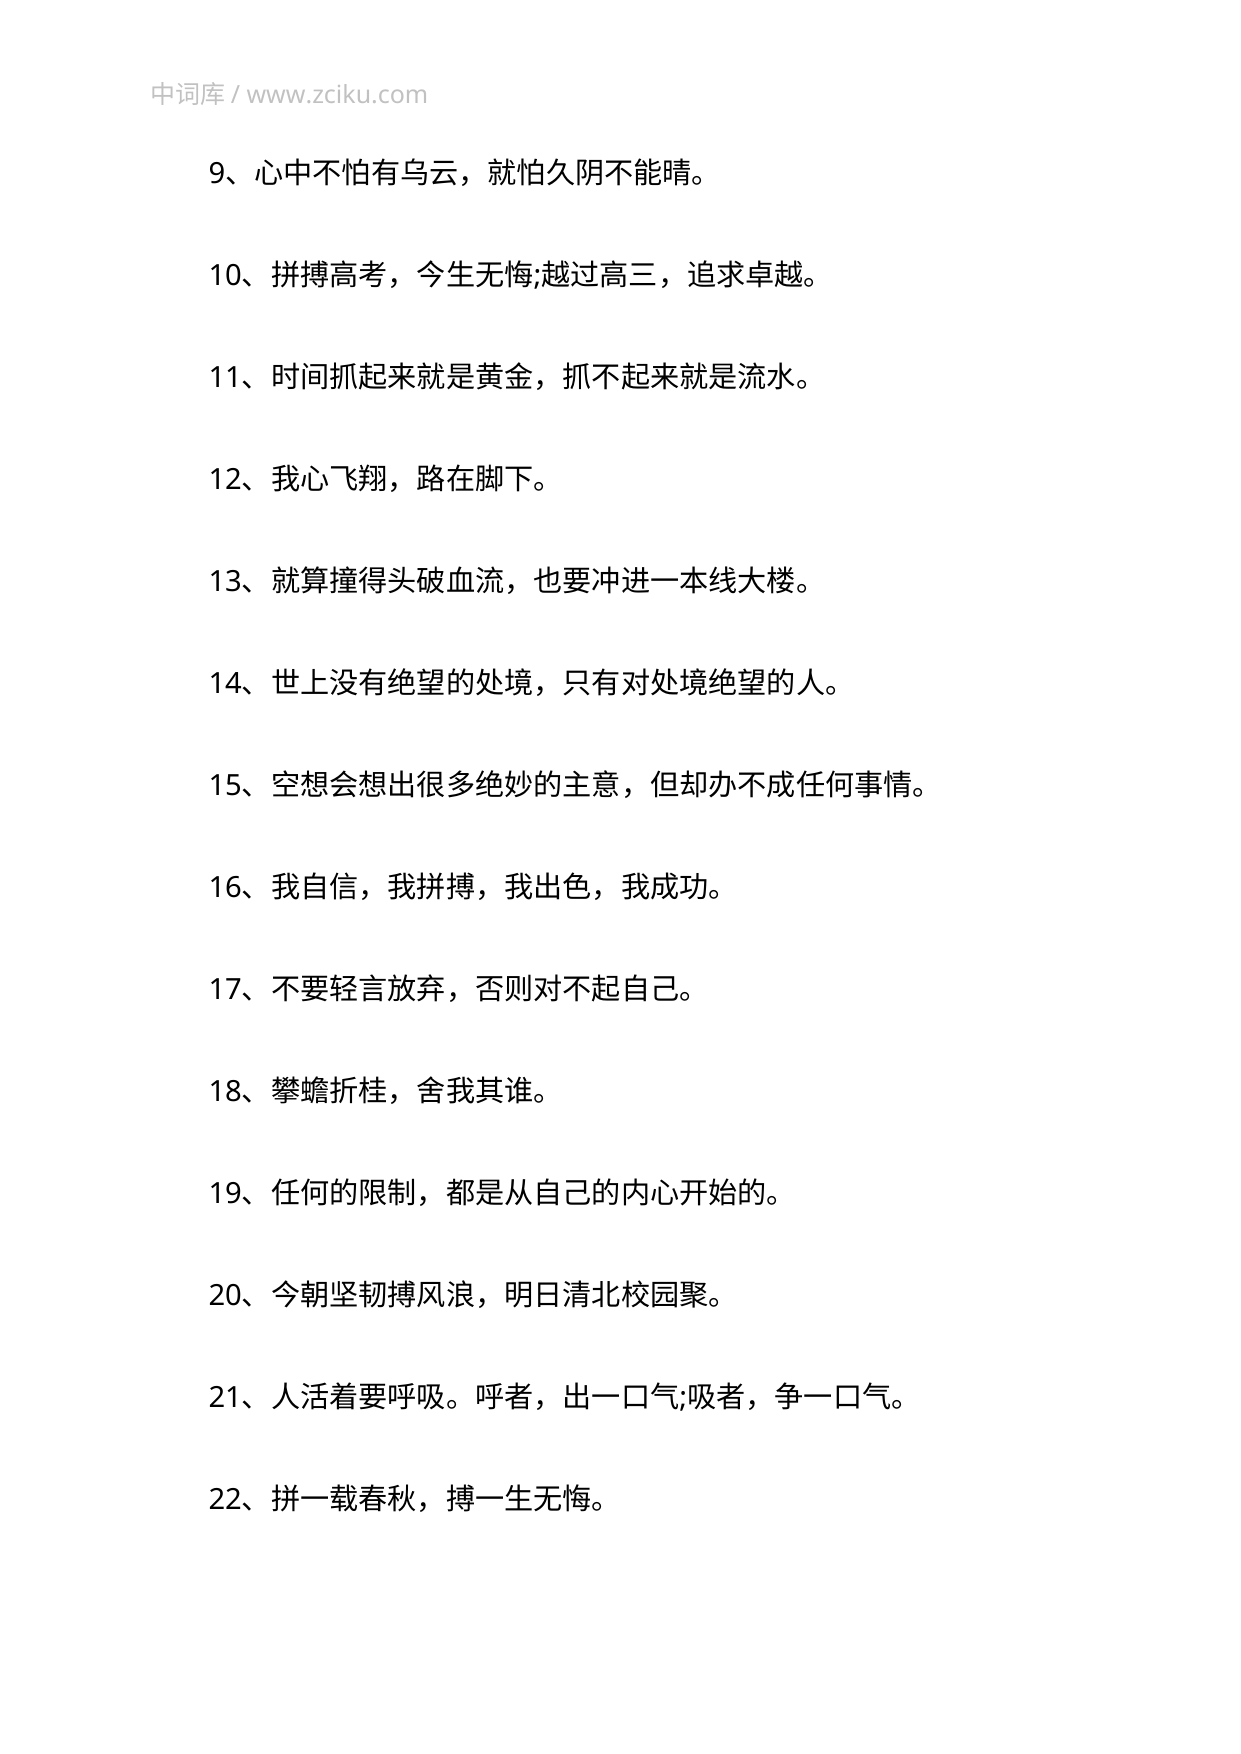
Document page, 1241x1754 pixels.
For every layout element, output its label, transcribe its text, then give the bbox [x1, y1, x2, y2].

text 22、拼一载春秋，搏一生无悔。 [150, 1476, 1090, 1518]
text 21、人活着要呼吸。呼者，出一口气;吸者，争一口气。 [150, 1374, 1090, 1416]
text 12、我心飞翔，路在脚下。 [150, 456, 1090, 498]
text 15、空想会想出很多绝妙的主意，但却办不成任何事情。 [150, 762, 1090, 804]
text 16、我自信，我拼搏，我出色，我成功。 [150, 864, 1090, 906]
text 19、任何的限制，都是从自己的内心开始的。 [150, 1170, 1090, 1212]
text 17、不要轻言放弃，否则对不起自己。 [150, 966, 1090, 1008]
text 9、心中不怕有乌云，就怕久阴不能晴。 [150, 150, 1090, 192]
text 14、世上没有绝望的处境，只有对处境绝望的人。 [150, 660, 1090, 702]
text 13、就算撞得头破血流，也要冲进一本线大楼。 [150, 558, 1090, 600]
text 11、时间抓起来就是黄金，抓不起来就是流水。 [150, 354, 1090, 396]
text 18、攀蟾折桂，舍我其谁。 [150, 1068, 1090, 1110]
text 10、拼搏高考，今生无悔;越过高三，追求卓越。 [150, 252, 1090, 294]
text 20、今朝坚韧搏风浪，明日清北校园聚。 [150, 1272, 1090, 1314]
